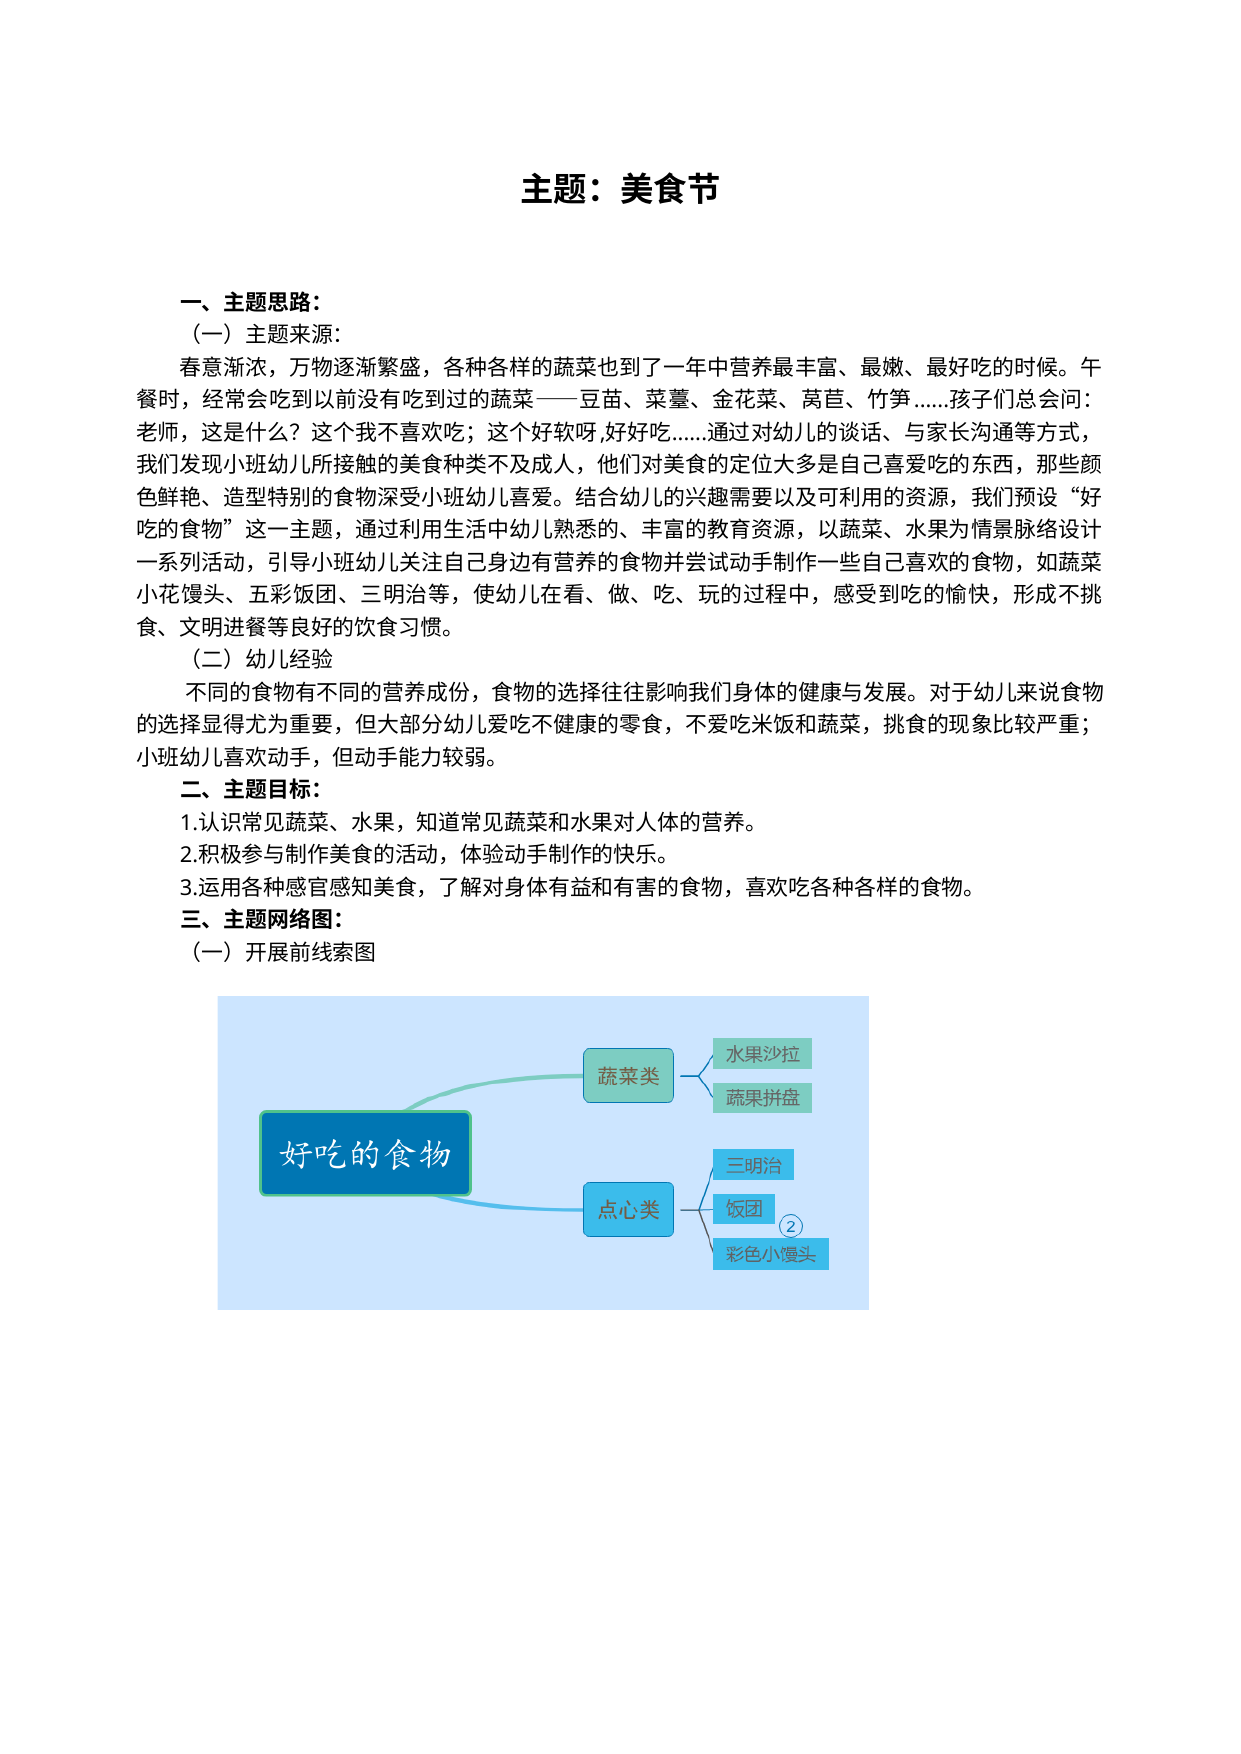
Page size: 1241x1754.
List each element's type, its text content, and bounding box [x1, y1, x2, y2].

picture [217, 996, 869, 1310]
text 主题：美食节 [136, 154, 1104, 219]
list 一、主题思路： [136, 284, 1104, 317]
list （二）幼儿经验 [136, 642, 1104, 674]
text 3.运用各种感官感知美食，了解对身体有益和有害的食物，喜欢吃各种各样的食物。 [136, 869, 1104, 902]
text （一）主题来源： [179, 317, 1104, 349]
list 春意渐浓，万物逐渐繁盛，各种各样的蔬菜也到了一年中营养最丰富、最嫩、最好吃的时候。午餐时，经常会吃到以前没有吃到过的蔬菜——豆苗、菜薹、金花菜、莴苣、竹笋......孩子们总会问：老师，这是什么？这个我不喜欢吃；这个好软呀,好好吃......通过对幼儿的谈话、与家长沟通等方式，我们发现小班幼儿所接触的美食种类不及成人，他们对美食的定位大多是自己喜爱吃的东西，那些颜色鲜艳、造型特别的食物深受小班幼儿喜爱。结合幼儿的兴趣需要以及可利用的资源，我们预设“好吃的食物”这一主题，通过利用生活中幼儿熟悉的、丰富的教育资源，以蔬菜、水果为情景脉络设计一系列活动，引导小班幼儿关注自己身边有营养的食物并尝试动手制作一些自己喜欢的食物，如蔬菜小花馒头、五彩饭团、三明治等，使幼儿在看、做、吃、玩的过程中，感受到吃的愉快，形成不挑食、文明进餐等良好的饮食习惯。 [136, 349, 1104, 642]
list 二、主题目标： [136, 772, 1104, 804]
text 三、主题网络图： [136, 902, 1104, 934]
text （一）开展前线索图 [136, 934, 1104, 967]
text 2.积极参与制作美食的活动，体验动手制作的快乐。 [136, 837, 1104, 869]
text 1.认识常见蔬菜、水果，知道常见蔬菜和水果对人体的营养。 [136, 804, 1104, 837]
list 不同的食物有不同的营养成份，食物的选择往往影响我们身体的健康与发展。对于幼儿来说食物的选择显得尤为重要，但大部分幼儿爱吃不健康的零食，不爱吃米饭和蔬菜，挑食的现象比较严重；小班幼儿喜欢动手，但动手能力较弱。 [136, 674, 1104, 772]
